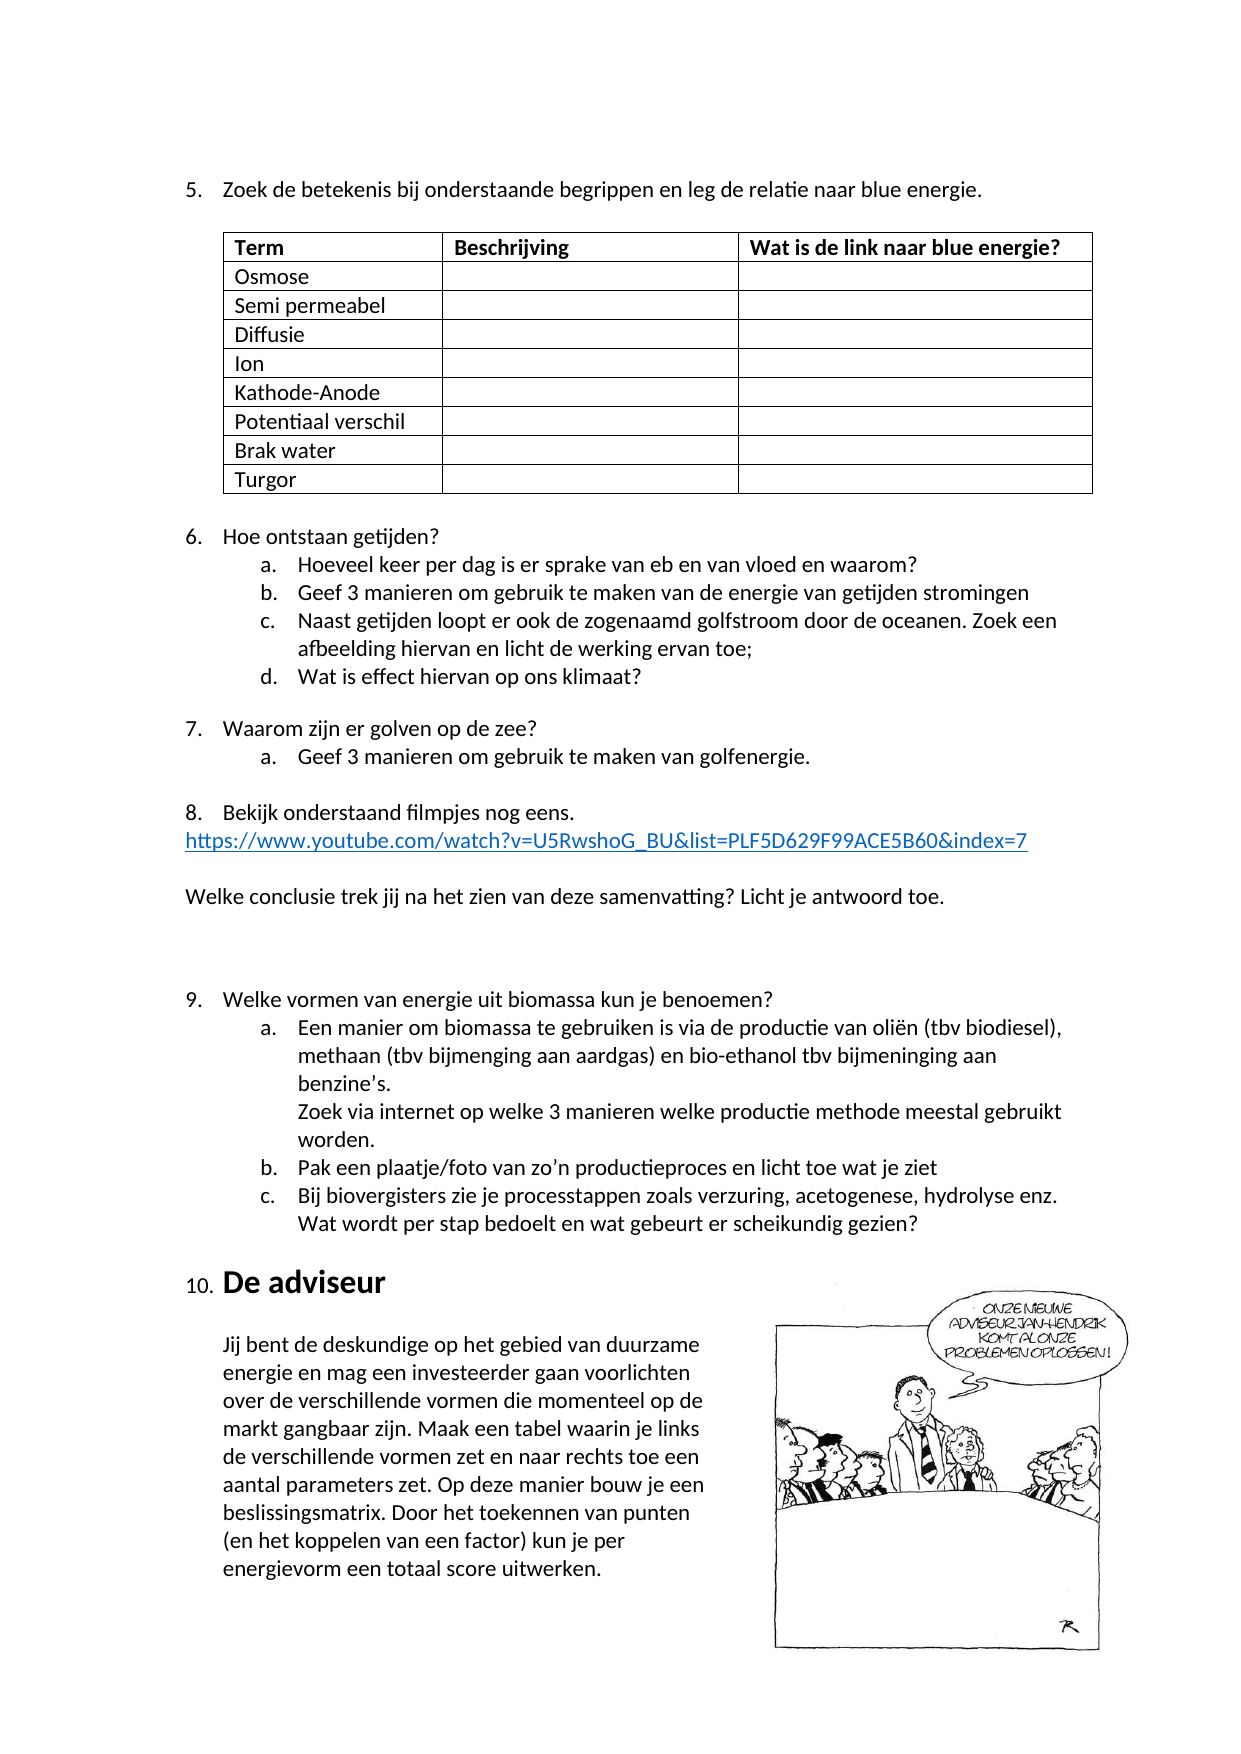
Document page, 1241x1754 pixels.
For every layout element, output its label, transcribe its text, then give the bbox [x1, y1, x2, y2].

list Geef 3 manieren om gebruik te maken van de energie van getijden stromingen [260, 578, 1093, 606]
list Naast getijden loopt er ook de zogenaamd golfstroom door de oceanen. Zoek een afbeelding hiervan en licht de werking ervan toe; [260, 606, 1093, 662]
table_cell [443, 378, 738, 406]
list Welke vormen van energie uit biomassa kun je benoemen? [185, 985, 1093, 1013]
table_cell Potentiaal verschil [224, 407, 442, 435]
list Hoeveel keer per dag is er sprake van eb en van vloed en waarom? [260, 550, 1093, 578]
list De adviseur Jij bent de deskundige op het gebied van duurzame energie en mag een investeerder gaan voorlichten over de verschillende vormen die momenteel op de markt gangbaar zijn. Maak een tabel waarin je links de verschillende vormen zet en naar rechts toe een aantal parameters zet. Op deze manier bouw je een beslissingsmatrix. Door het toekennen van punten (en het koppelen van een factor) kun je per energievorm een totaal score uitwerken. [185, 1262, 1093, 1582]
list Wat is effect hiervan op ons klimaat? [260, 662, 1093, 714]
list Pak een plaatje/foto van zo’n productieproces en licht toe wat je ziet [260, 1153, 1093, 1182]
list Waarom zijn er golven op de zee? [185, 714, 1093, 742]
table_cell [443, 349, 738, 377]
list Bij biovergisters zie je processtappen zoals verzuring, acetogenese, hydrolyse enz. Wat wordt per stap bedoelt en wat gebeurt er scheikundig gezien? [260, 1182, 1093, 1262]
list Bekijk onderstaand filmpjes nog eens. [185, 798, 1093, 826]
table_header Term [224, 233, 442, 261]
list Geef 3 manieren om gebruik te maken van golfenergie. [260, 742, 1093, 770]
table_header Beschrijving [443, 233, 738, 261]
table_cell Kathode-Anode [224, 378, 442, 406]
picture [743, 1281, 1133, 1665]
table_cell [443, 291, 738, 319]
table_cell [739, 378, 1092, 406]
list Zoek de betekenis bij onderstaande begrippen en leg de relatie naar blue energie. [185, 176, 1093, 204]
table_cell [443, 436, 738, 464]
table_cell [739, 349, 1092, 377]
table_cell [443, 320, 738, 348]
text Welke conclusie trek jij na het zien van deze samenvatting? Licht je antwoord toe. [185, 882, 1093, 911]
table_cell Osmose [224, 262, 442, 290]
table_cell Semi permeabel [224, 291, 442, 319]
table_cell [443, 465, 738, 493]
table_cell [739, 320, 1092, 348]
text https://www.youtube.com/watch?v=U5RwshoG_BU&list=PLF5D629F99ACE5B60&index=7 [185, 826, 1093, 854]
table_cell [443, 407, 738, 435]
table_cell Turgor [224, 465, 442, 493]
table_cell [739, 436, 1092, 464]
table_cell Brak water [224, 436, 442, 464]
table_cell [739, 465, 1092, 493]
table_cell Diffusie [224, 320, 442, 348]
table_cell [739, 407, 1092, 435]
table_cell [443, 262, 738, 290]
table_header Wat is de link naar blue energie? [739, 233, 1092, 261]
table_cell Ion [224, 349, 442, 377]
table_cell [739, 262, 1092, 290]
list Hoe ontstaan getijden? [185, 522, 1093, 550]
list Een manier om biomassa te gebruiken is via de productie van oliën (tbv biodiesel), methaan (tbv bijmenging aan aardgas) en bio-ethanol tbv bijmeninging aan benzine’s. Zoek via internet op welke 3 manieren welke productie methode meestal gebruikt worden. [260, 1013, 1093, 1153]
table_cell [739, 291, 1092, 319]
